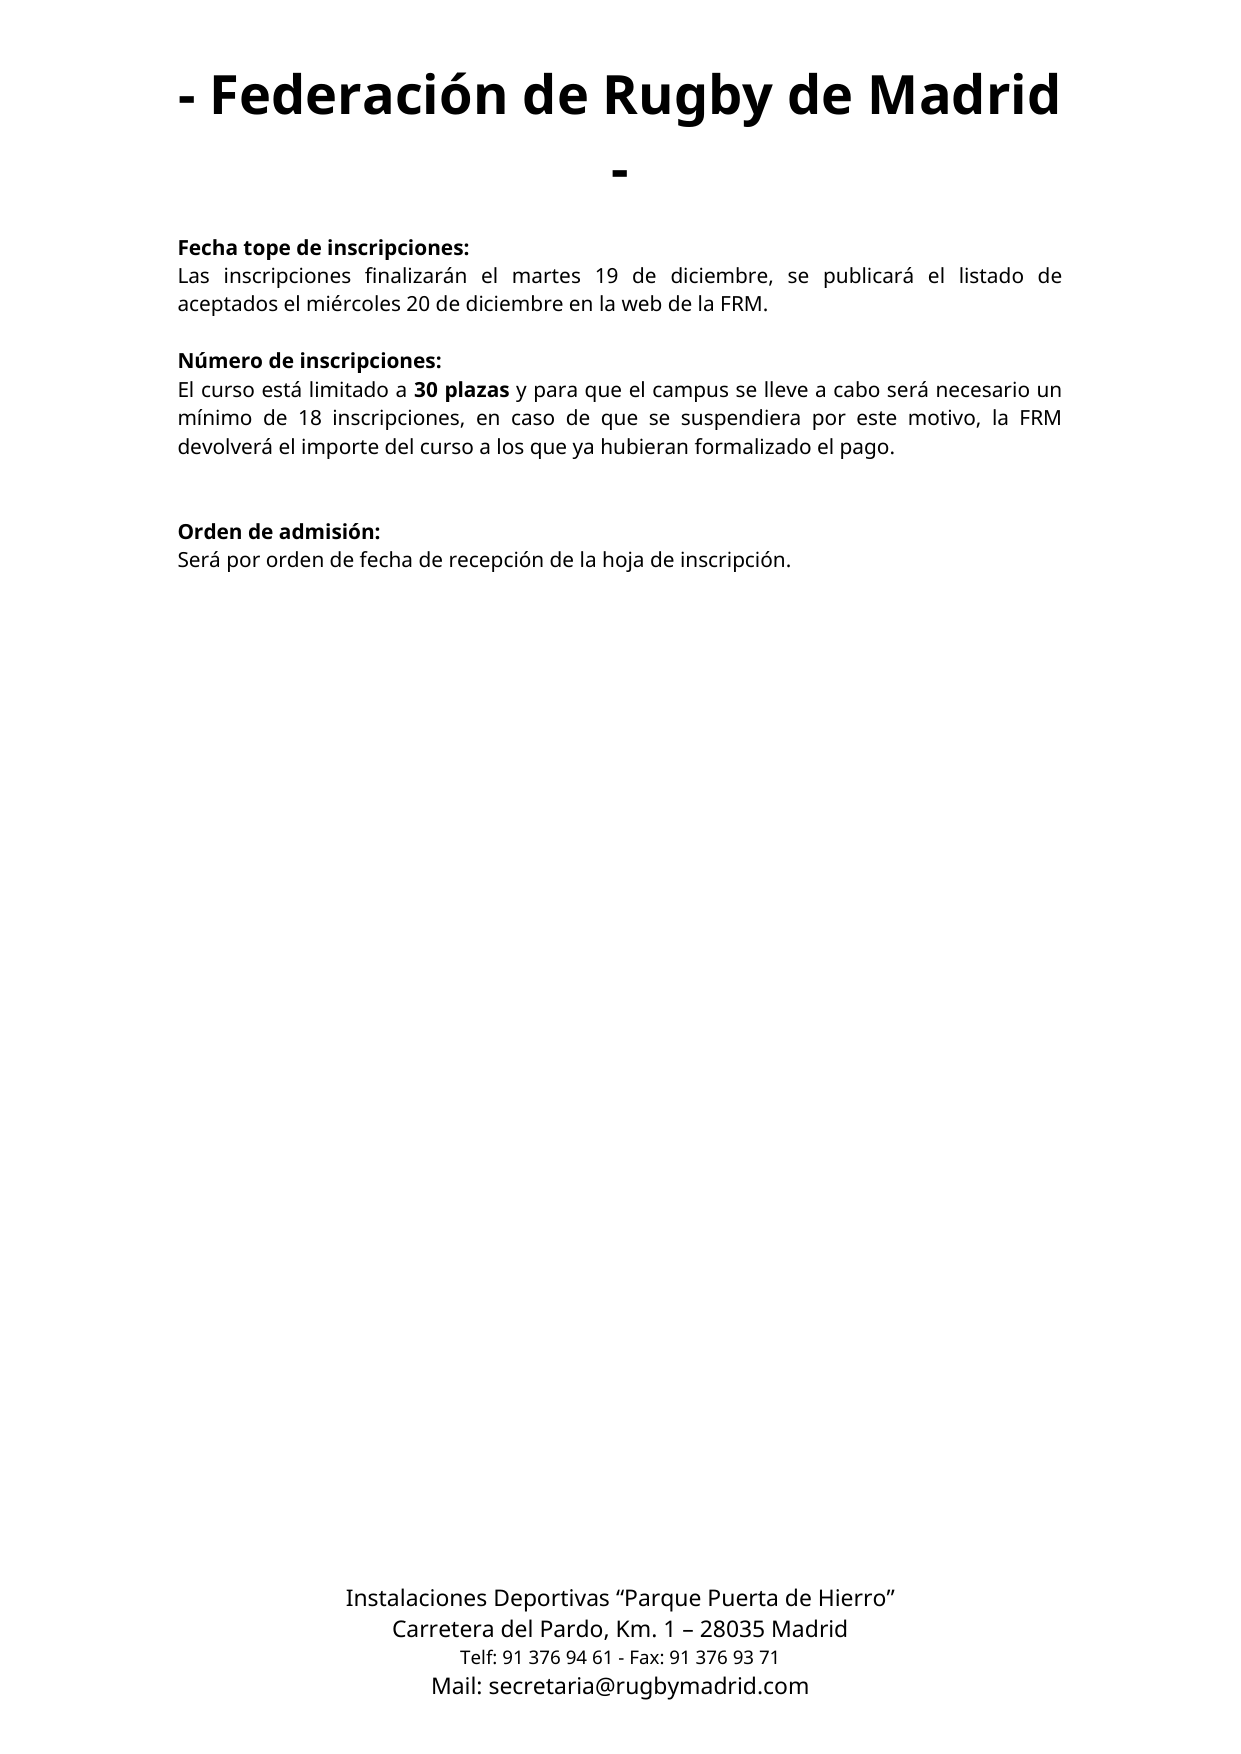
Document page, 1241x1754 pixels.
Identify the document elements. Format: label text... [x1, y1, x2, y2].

text El curso está limitado a 30 plazas y para que el campus se lleve a cabo será necesario un mínimo de 18 inscripciones, en caso de que se suspendiera por este motivo, la FRM devolverá el importe del curso a los que ya hubieran formalizado el pago. [177, 375, 1063, 460]
text Será por orden de fecha de recepción de la hoja de inscripción. [177, 546, 1063, 574]
text Fecha tope de inscripciones: [177, 233, 1063, 261]
text Orden de admisión: [177, 517, 1063, 546]
text Las inscripciones finalizarán el martes 19 de diciembre, se publicará el listado de aceptados el miércoles 20 de diciembre en la web de la FRM. [177, 261, 1063, 318]
text Número de inscripciones: [177, 346, 1063, 375]
